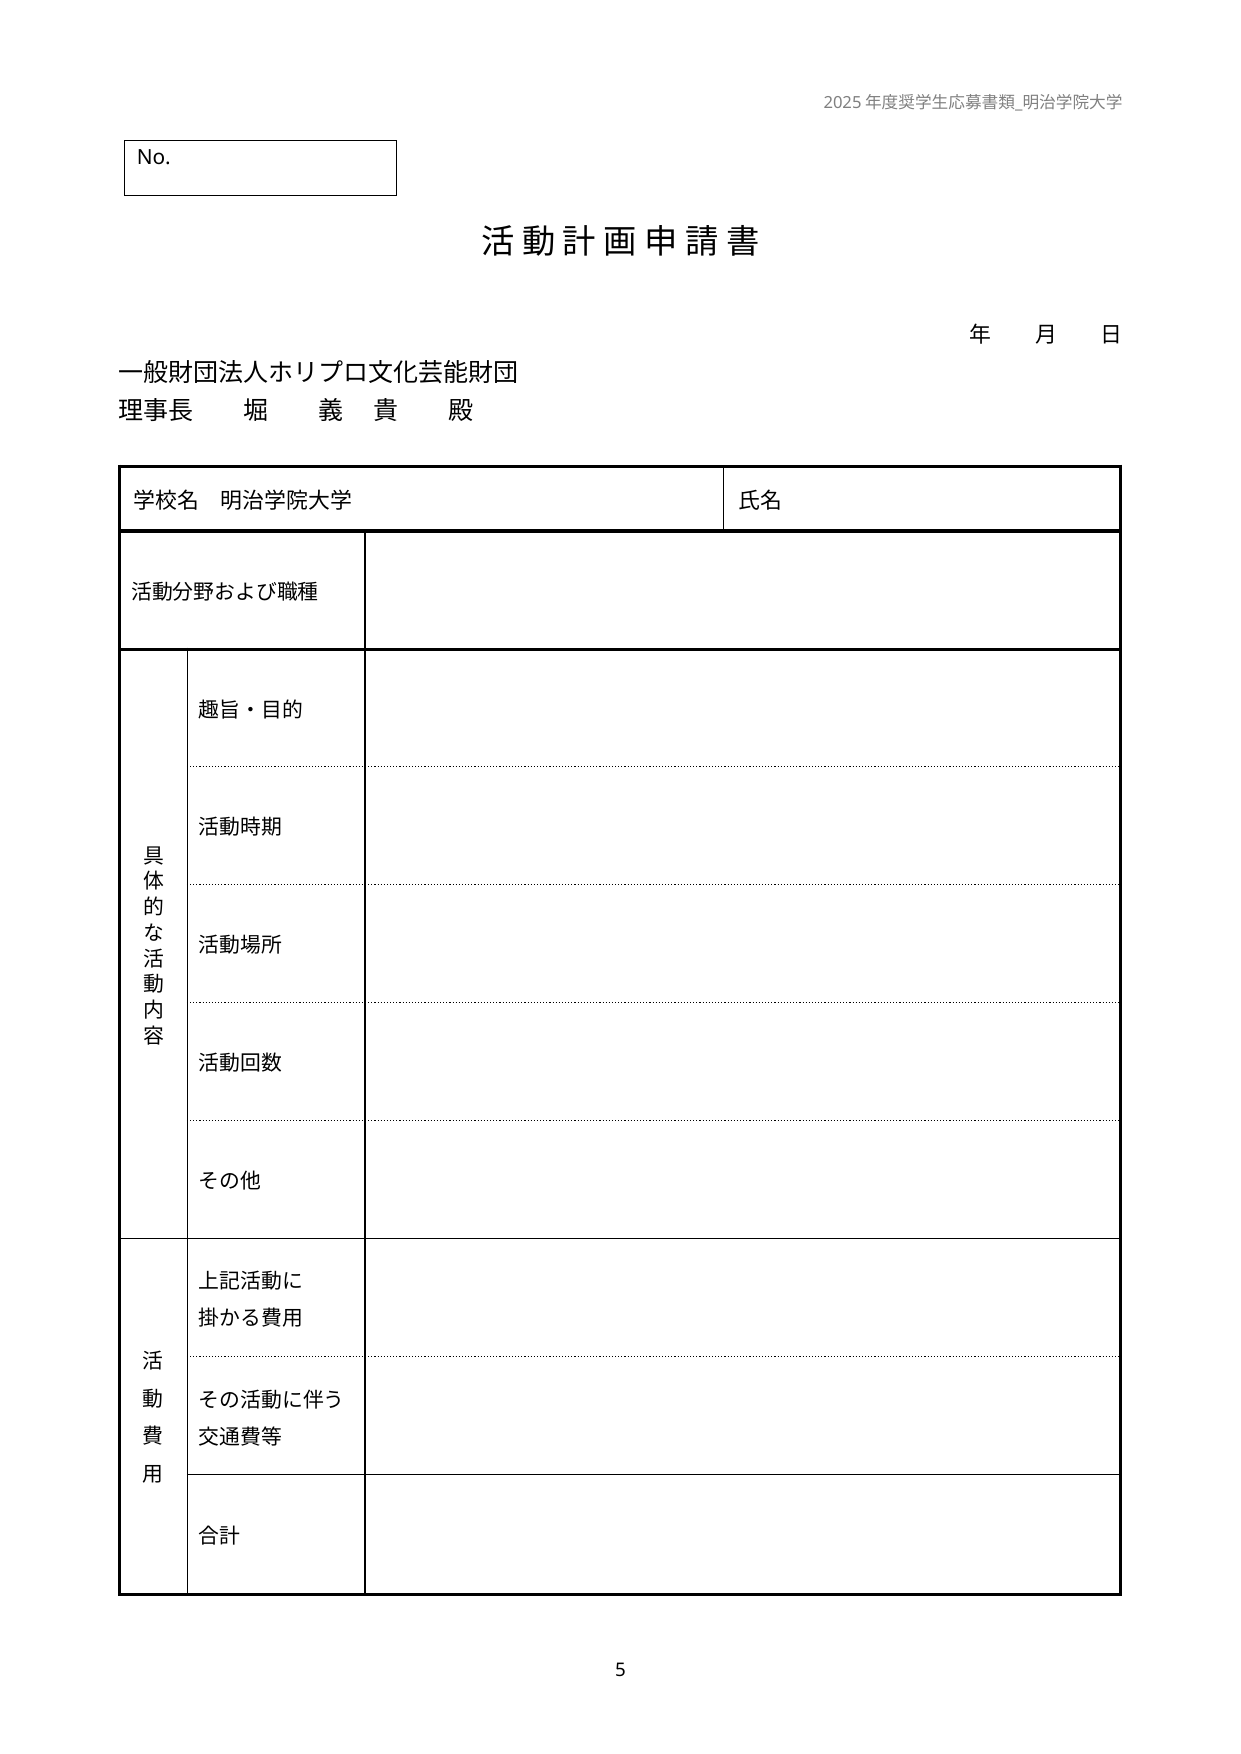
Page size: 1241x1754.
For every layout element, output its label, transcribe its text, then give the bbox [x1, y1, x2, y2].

table_cell [366, 533, 1119, 647]
text 理事長 堀 義 貴 殿 [118, 389, 1122, 427]
table_cell その他 [188, 1120, 364, 1238]
table_cell [366, 651, 1119, 766]
text 一般財団法人ホリプロ文化芸能財団 [118, 352, 1122, 389]
table_cell 活動回数 [188, 1002, 364, 1120]
table_cell その活動に伴う交通費等 [188, 1356, 364, 1474]
table_cell 活動時期 [188, 766, 364, 884]
table_cell 上記活動に 掛かる費用 [188, 1239, 364, 1356]
table_cell [366, 766, 1119, 884]
table_cell [366, 1475, 1119, 1592]
table_header 氏名 [724, 468, 1119, 529]
table_cell [366, 884, 1119, 1002]
text 活 動 計 画 申 請 書 [118, 202, 1122, 277]
table_cell [366, 1002, 1119, 1120]
table_cell 具 体 的 な 活 動 内 容 [121, 651, 187, 1238]
table_header 学校名 明治学院大学 [121, 468, 723, 529]
text 年 月 日 [118, 314, 1122, 352]
table_cell 活動分野および職種 [121, 533, 364, 647]
table_cell 活動費用 [121, 1239, 187, 1592]
table_cell 合計 [188, 1475, 364, 1592]
table_cell [366, 1239, 1119, 1356]
table_cell 趣旨・目的 [188, 651, 364, 766]
table_cell [366, 1120, 1119, 1238]
table_cell [366, 1356, 1119, 1474]
table_cell 活動場所 [188, 884, 364, 1002]
